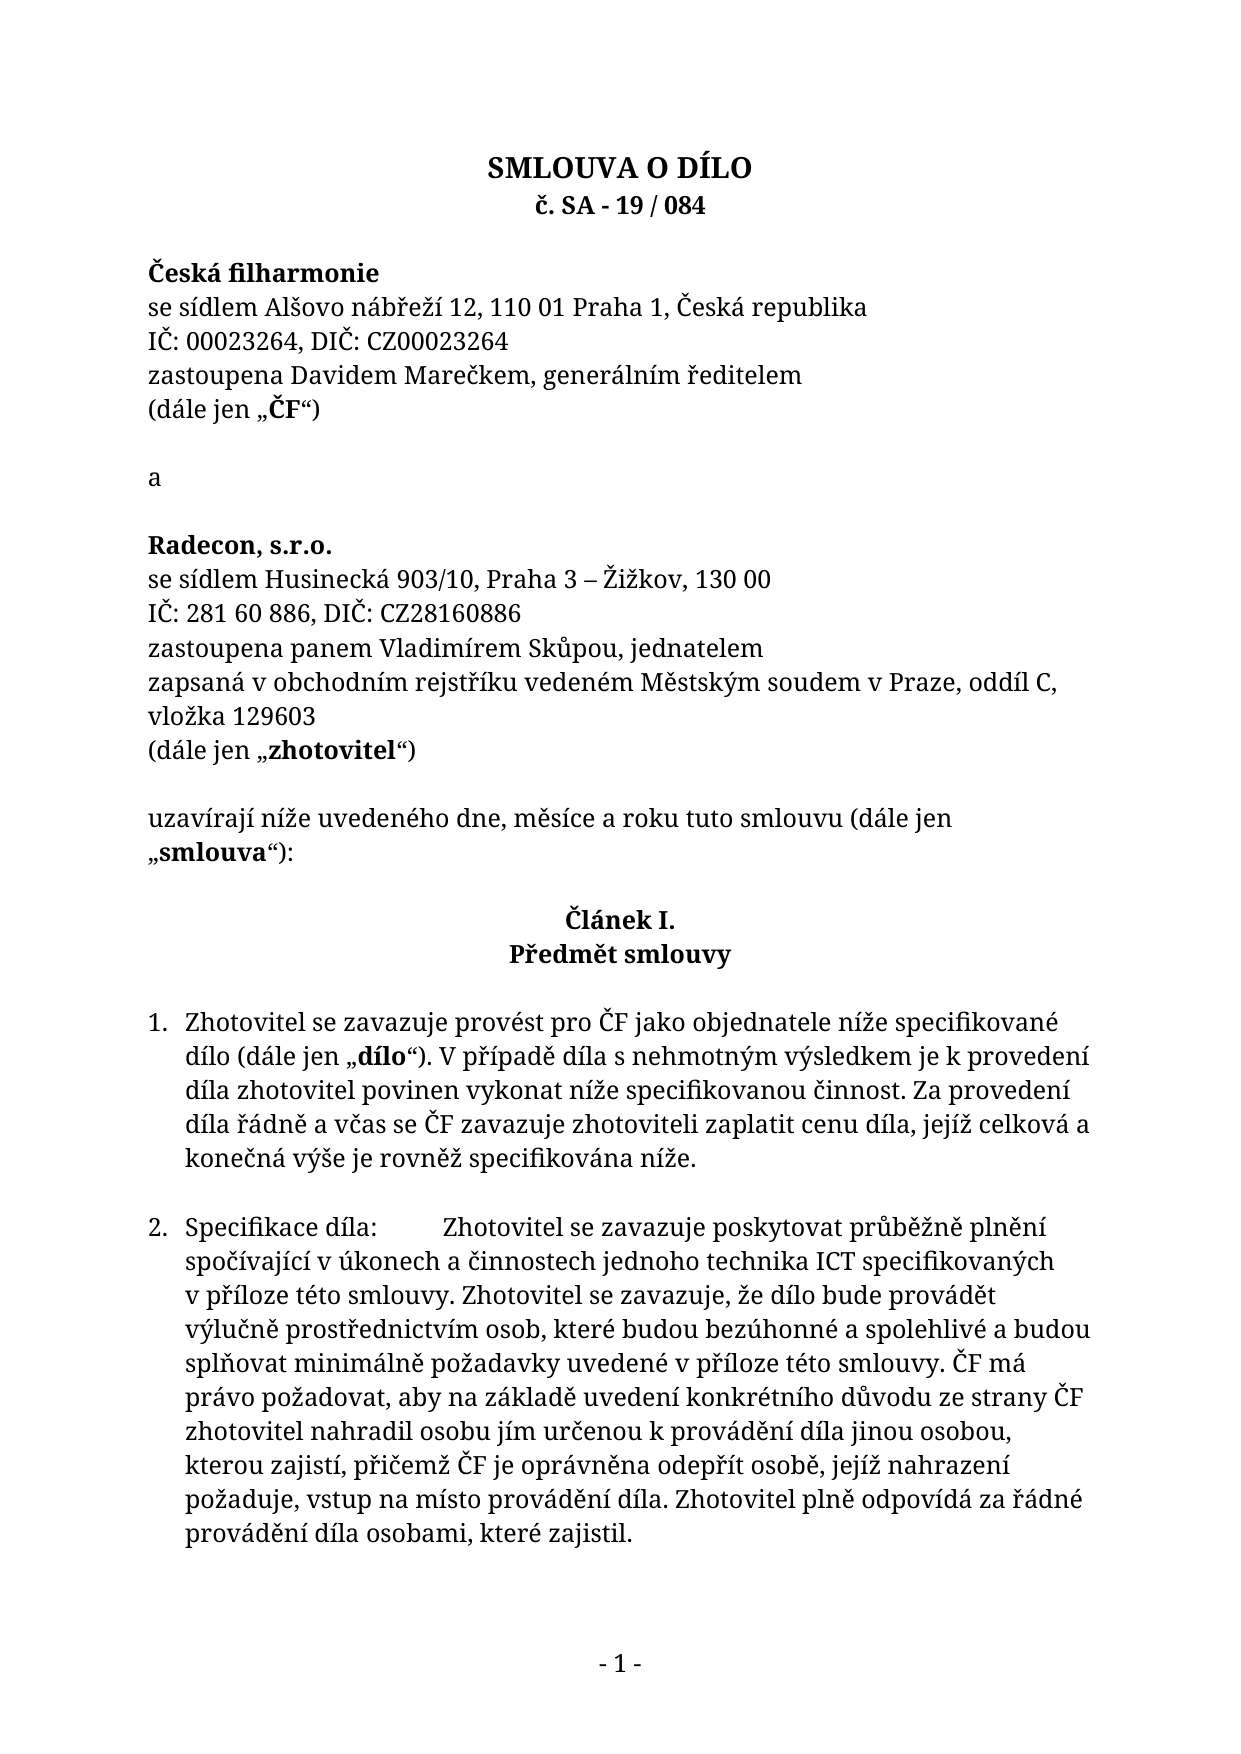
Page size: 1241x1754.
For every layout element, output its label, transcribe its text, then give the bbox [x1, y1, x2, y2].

text Článek I. [148, 903, 1092, 937]
text IČ: 281 60 886, DIČ: CZ28160886 [148, 596, 1092, 630]
text IČ: 00023264, DIČ: CZ00023264 [148, 324, 1092, 358]
text uzavírají níže uvedeného dne, měsíce a roku tuto smlouvu (dále jen „smlouva“): [148, 801, 1092, 869]
text SMLOUVA O DÍLO [148, 148, 1092, 187]
text Předmět smlouvy [148, 937, 1092, 971]
text Česká filharmonie [148, 256, 1092, 289]
list Zhotovitel se zavazuje provést pro ČF jako objednatele níže specifikované dílo (dále jen „dílo“). V případě díla s nehmotným výsledkem je k provedení díla zhotovitel povinen vykonat níže specifikovanou činnost. Za provedení díla řádně a včas se ČF zavazuje zhotoviteli zaplatit cenu díla, jejíž celková a konečná výše je rovněž specifikována níže. [148, 1005, 1092, 1175]
text (dále jen „ČF“) [148, 392, 1092, 426]
text č. SA - 19 / 084 [148, 187, 1092, 221]
text zastoupena Davidem Marečkem, generálním ředitelem [148, 358, 1092, 392]
text a [148, 460, 1092, 494]
text se sídlem Husinecká 903/10, Praha 3 – Žižkov, 130 00 [148, 562, 1092, 596]
text se sídlem Alšovo nábřeží 12, 110 01 Praha 1, Česká republika [148, 289, 1092, 324]
list Specifikace díla: Zhotovitel se zavazuje poskytovat průběžně plnění spočívající v úkonech a činnostech jednoho technika ICT specifikovaných v příloze této smlouvy. Zhotovitel se zavazuje, že dílo bude provádět výlučně prostřednictvím osob, které budou bezúhonné a spolehlivé a budou splňovat minimálně požadavky uvedené v příloze této smlouvy. ČF má právo požadovat, aby na základě uvedení konkrétního důvodu ze strany ČF zhotovitel nahradil osobu jím určenou k provádění díla jinou osobou, kterou zajistí, přičemž ČF je oprávněna odepřít osobě, jejíž nahrazení požaduje, vstup na místo provádění díla. Zhotovitel plně odpovídá za řádné provádění díla osobami, které zajistil. [148, 1209, 1092, 1550]
text zapsaná v obchodním rejstříku vedeném Městským soudem v Praze, oddíl C, vložka 129603 [148, 664, 1092, 732]
text zastoupena panem Vladimírem Skůpou, jednatelem [148, 630, 1092, 664]
text (dále jen „zhotovitel“) [148, 732, 1092, 766]
text Radecon, s.r.o. [148, 528, 1092, 562]
